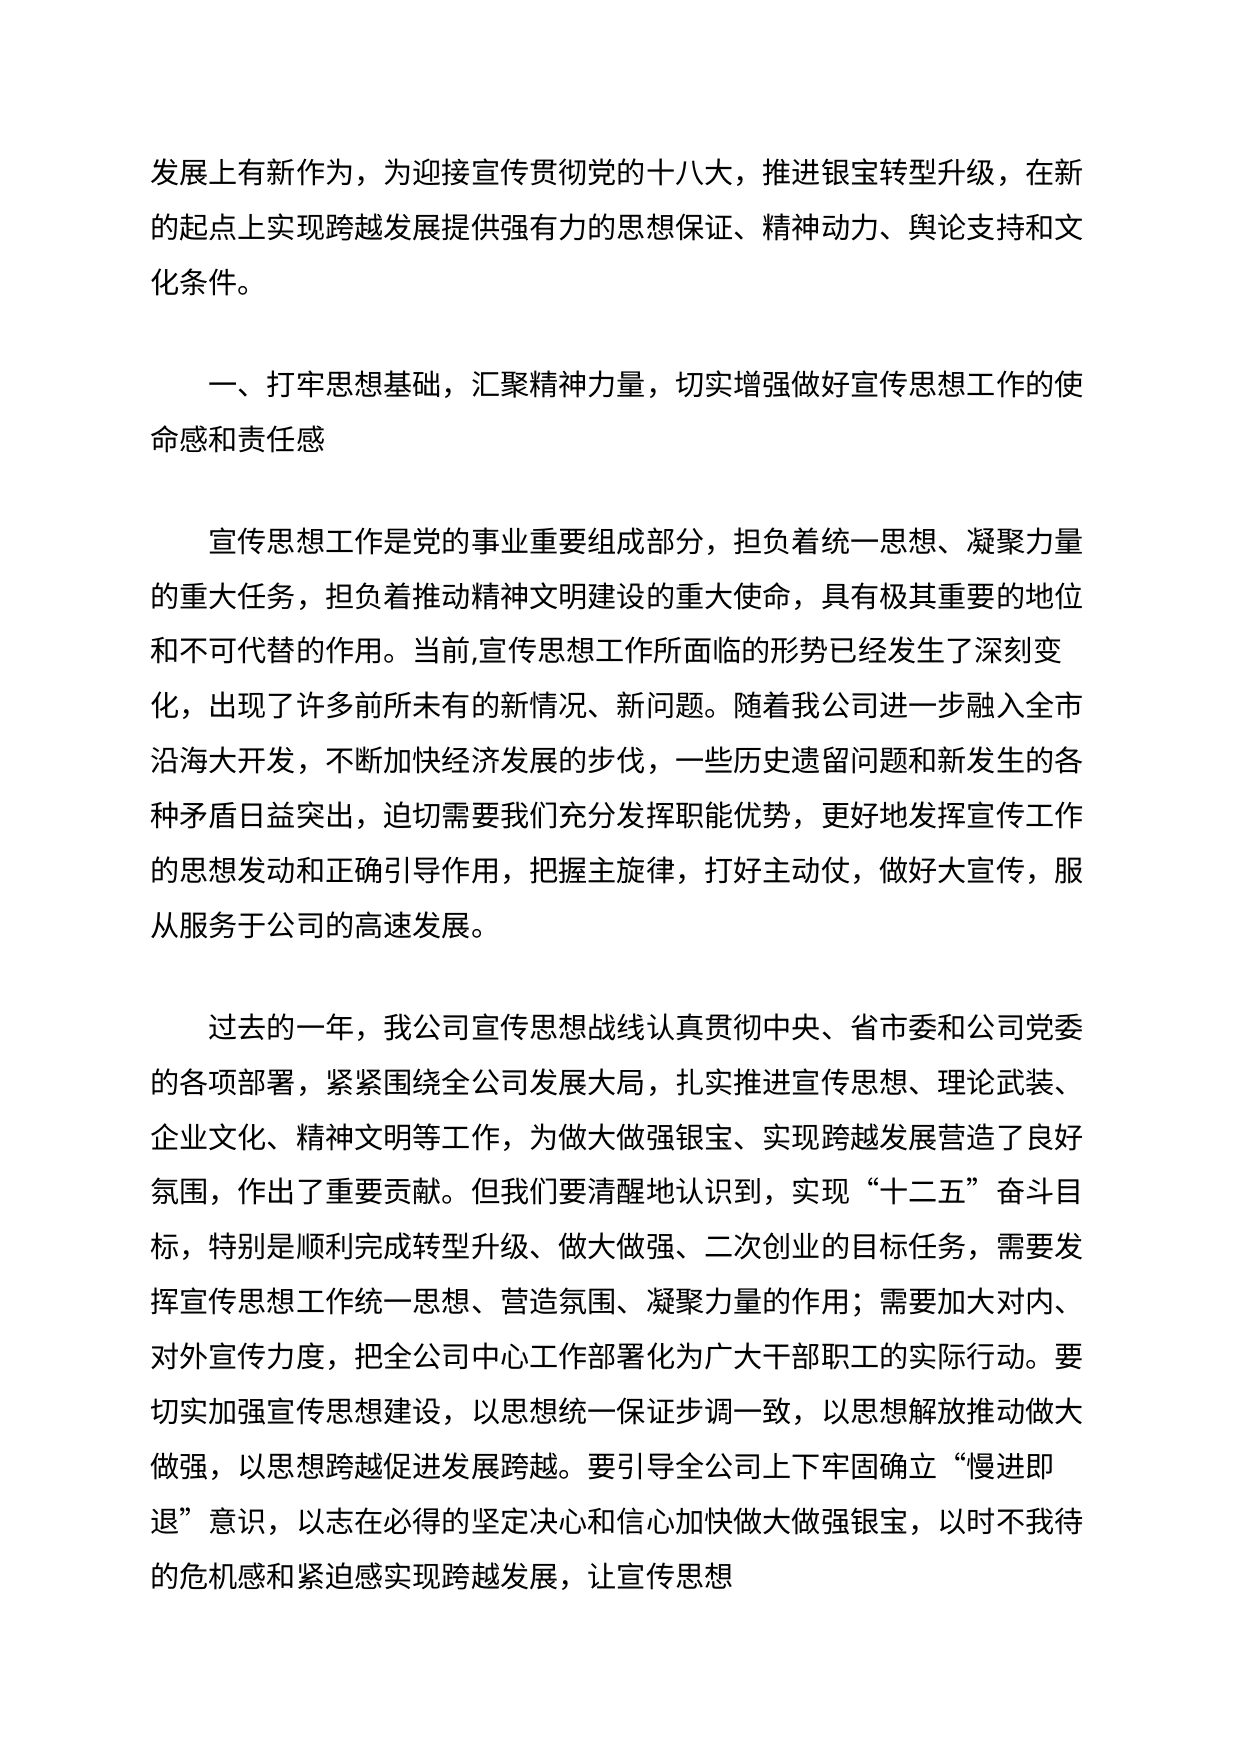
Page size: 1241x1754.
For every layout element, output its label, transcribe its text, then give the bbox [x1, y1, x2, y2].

text 过去的一年，我公司宣传思想战线认真贯彻中央、省市委和公司党委的各项部署，紧紧围绕全公司发展大局，扎实推进宣传思想、理论武装、企业文化、精神文明等工作，为做大做强银宝、实现跨越发展营造了良好氛围，作出了重要贡献。但我们要清醒地认识到，实现“十二五”奋斗目标，特别是顺利完成转型升级、做大做强、二次创业的目标任务，需要发挥宣传思想工作统一思想、营造氛围、凝聚力量的作用；需要加大对内、对外宣传力度，把全公司中心工作部署化为广大干部职工的实际行动。要切实加强宣传思想建设，以思想统一保证步调一致，以思想解放推动做大做强，以思想跨越促进发展跨越。要引导全公司上下牢固确立“慢进即退”意识，以志在必得的坚定决心和信心加快做大做强银宝，以时不我待的危机感和紧迫感实现跨越发展，让宣传思想 [150, 1004, 1090, 1596]
text 宣传思想工作是党的事业重要组成部分，担负着统一思想、凝聚力量的重大任务，担负着推动精神文明建设的重大使命，具有极其重要的地位和不可代替的作用。当前,宣传思想工作所面临的形势已经发生了深刻变化，出现了许多前所未有的新情况、新问题。随着我公司进一步融入全市沿海大开发，不断加快经济发展的步伐，一些历史遗留问题和新发生的各种矛盾日益突出，迫切需要我们充分发挥职能优势，更好地发挥宣传工作的思想发动和正确引导作用，把握主旋律，打好主动仗，做好大宣传，服从服务于公司的高速发展。 [150, 518, 1090, 945]
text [150, 150, 1090, 302]
text 一、打牢思想基础，汇聚精神力量，切实增强做好宣传思想工作的使命感和责任感 [150, 362, 1090, 459]
